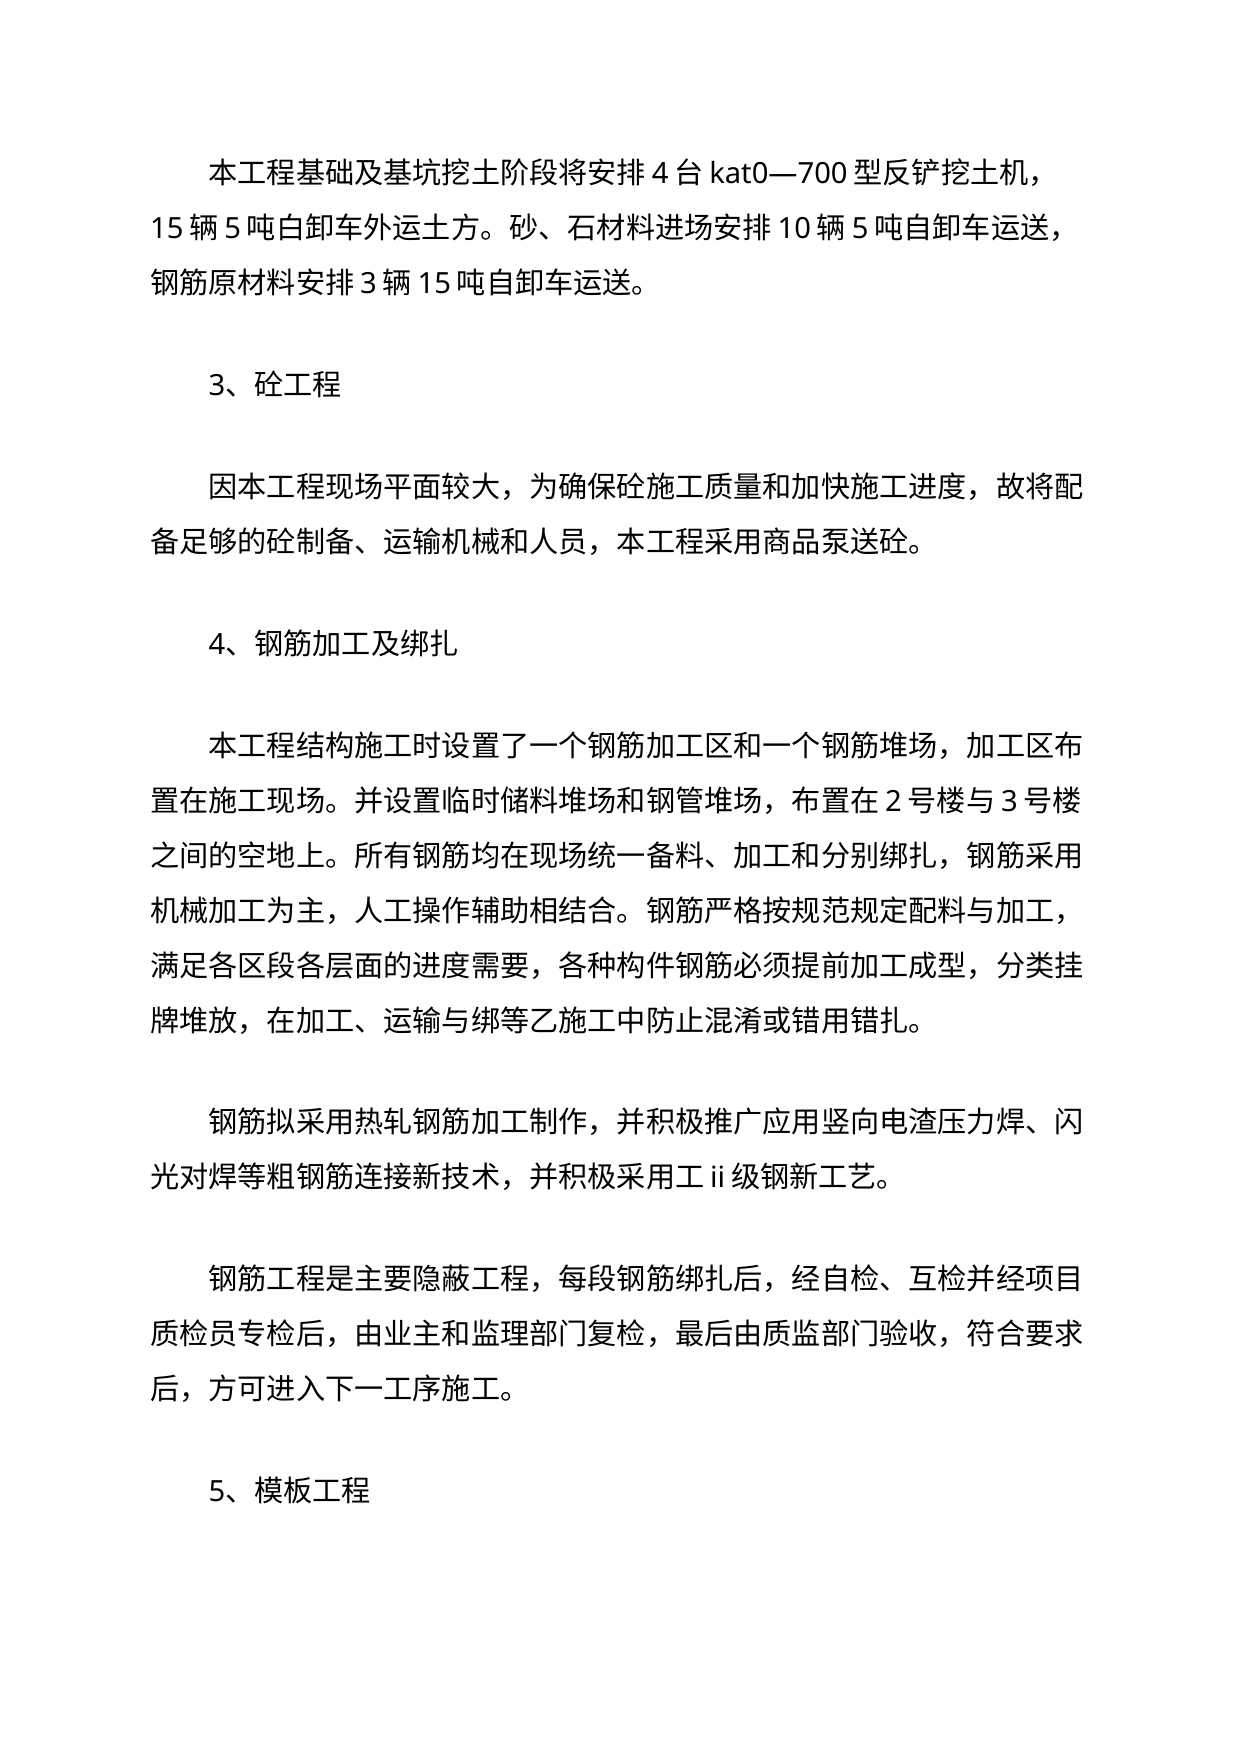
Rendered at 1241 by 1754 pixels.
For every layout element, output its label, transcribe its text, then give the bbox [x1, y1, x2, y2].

text 因本工程现场平面较大，为确保砼施工质量和加快施工进度，故将配备足够的砼制备、运输机械和人员，本工程采用商品泵送砼。 [150, 464, 1090, 561]
text 钢筋拟采用热轧钢筋加工制作，并积极推广应用竖向电渣压力焊、闪光对焊等粗钢筋连接新技术，并积极采用工ii级钢新工艺。 [150, 1099, 1090, 1196]
text 4、钢筋加工及绑扎 [150, 621, 1090, 663]
text 本工程基础及基坑挖土阶段将安排4台kat0—700型反铲挖土机，15辆5吨白卸车外运土方。砂、石材料进场安排10辆5吨自卸车运送，钢筋原材料安排3辆15吨自卸车运送。 [150, 150, 1090, 302]
text 本工程结构施工时设置了一个钢筋加工区和一个钢筋堆场，加工区布置在施工现场。并设置临时储料堆场和钢管堆场，布置在2号楼与3号楼之间的空地上。所有钢筋均在现场统一备料、加工和分别绑扎，钢筋采用机械加工为主，人工操作辅助相结合。钢筋严格按规范规定配料与加工，满足各区段各层面的进度需要，各种构件钢筋必须提前加工成型，分类挂牌堆放，在加工、运输与绑等乙施工中防止混淆或错用错扎。 [150, 723, 1090, 1039]
text 3、砼工程 [150, 362, 1090, 404]
text 5、模板工程 [150, 1467, 1090, 1510]
text 钢筋工程是主要隐蔽工程，每段钢筋绑扎后，经自检、互检并经项目质检员专检后，由业主和监理部门复检，最后由质监部门验收，符合要求后，方可进入下一工序施工。 [150, 1256, 1090, 1408]
